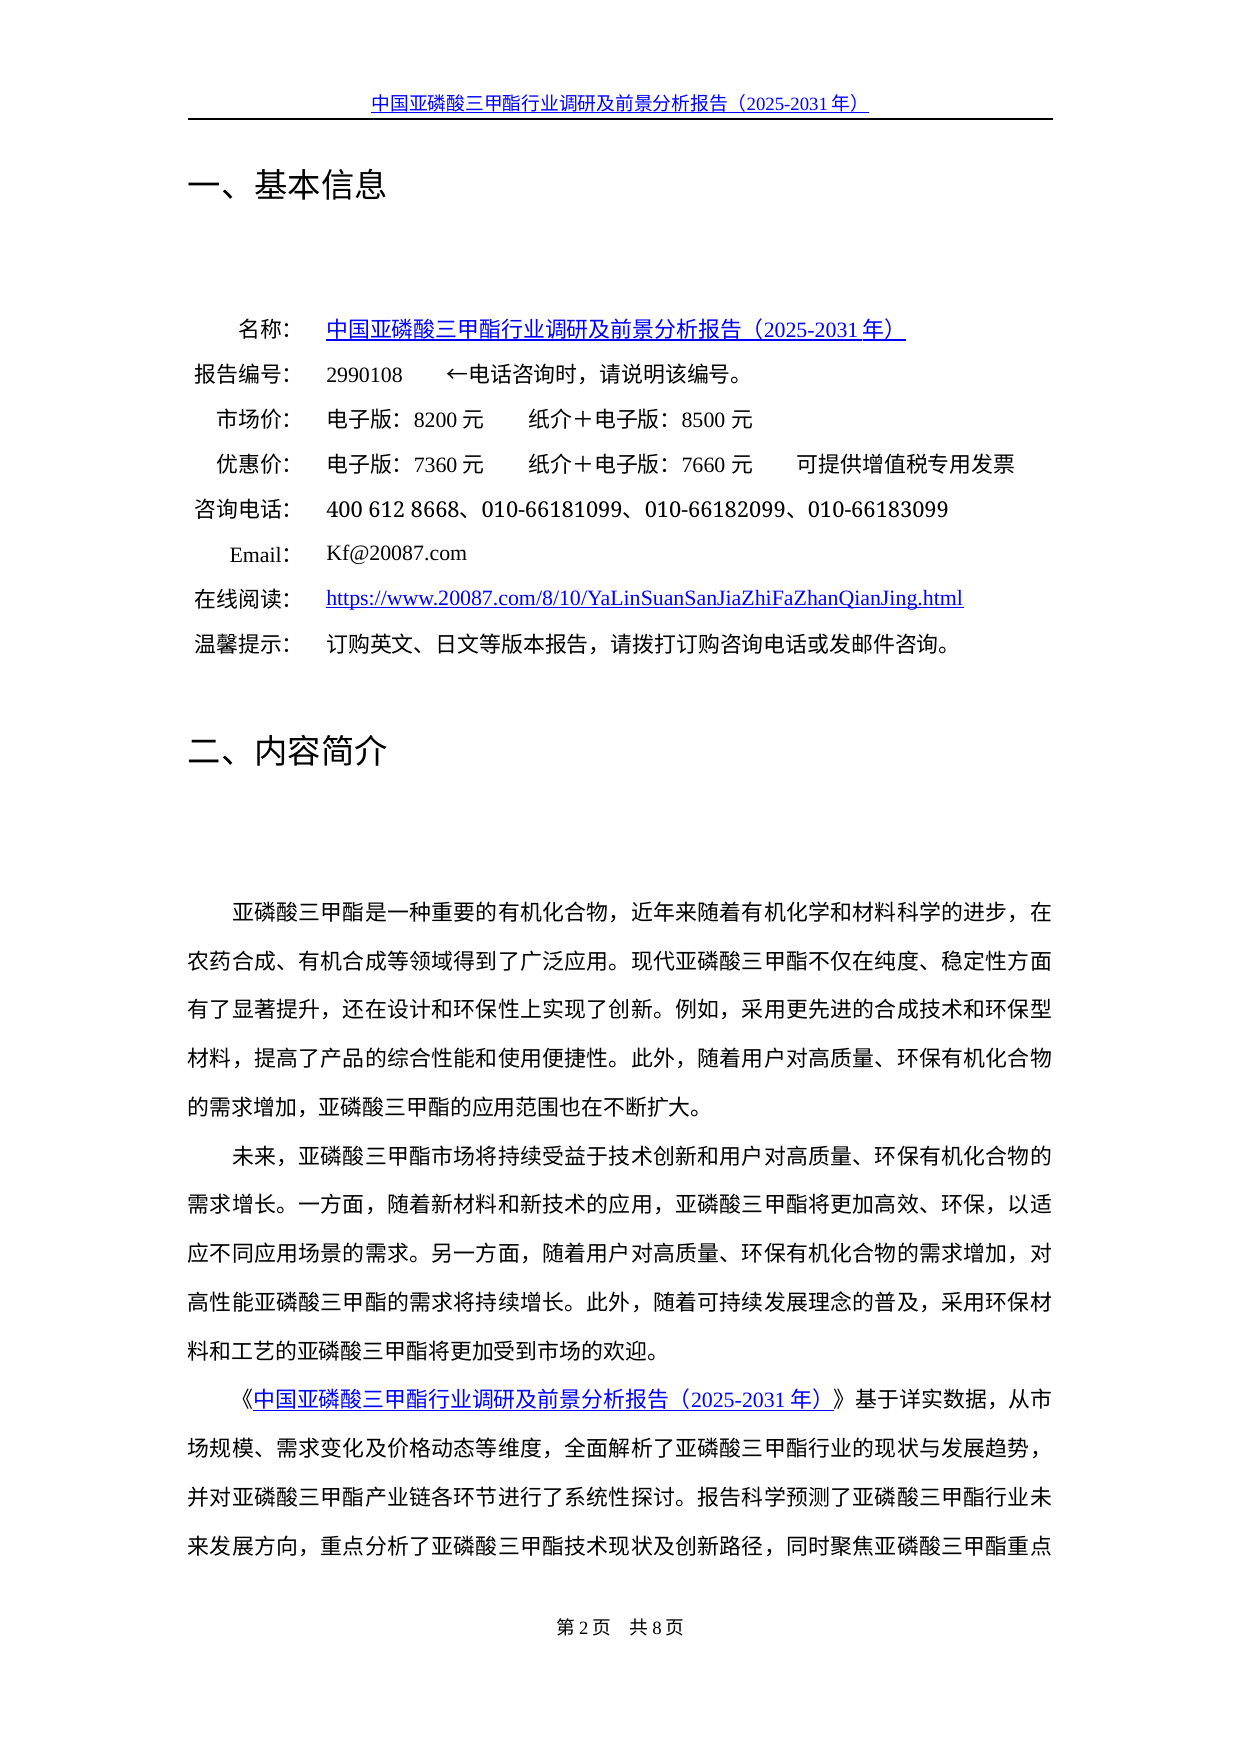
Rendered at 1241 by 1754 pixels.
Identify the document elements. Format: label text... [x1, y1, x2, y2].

table_cell 温馨提示： [167, 627, 315, 672]
table_cell 电子版：7360 元 纸介＋电子版：7660 元 可提供增值税专用发票 [315, 447, 1073, 492]
table_cell Email： [167, 537, 315, 582]
table_cell 优惠价： [167, 447, 315, 492]
table_cell 400 612 8668、010-66181099、010-66182099、010-66183099 [315, 492, 1073, 537]
table_cell [315, 582, 1073, 627]
table_cell 电子版：8200 元 纸介＋电子版：8500 元 [315, 402, 1073, 447]
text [187, 894, 1053, 1561]
table_cell 市场价： [167, 402, 315, 447]
table_cell 报告编号： [167, 357, 315, 402]
table_cell 2990108 ←电话咨询时，请说明该编号。 [315, 357, 1073, 402]
table_header 中国亚磷酸三甲酯行业调研及前景分析报告（2025-2031年） [315, 312, 1073, 357]
table_cell 咨询电话： [167, 492, 315, 537]
title 一、基本信息 [187, 150, 1053, 215]
title 二、内容简介 [187, 717, 1053, 782]
table_cell 订购英文、日文等版本报告，请拨打订购咨询电话或发邮件咨询。 [315, 627, 1073, 672]
table_cell Kf@20087.com [315, 537, 1073, 582]
table_cell 在线阅读： [167, 582, 315, 627]
table_header 名称： [167, 312, 315, 357]
